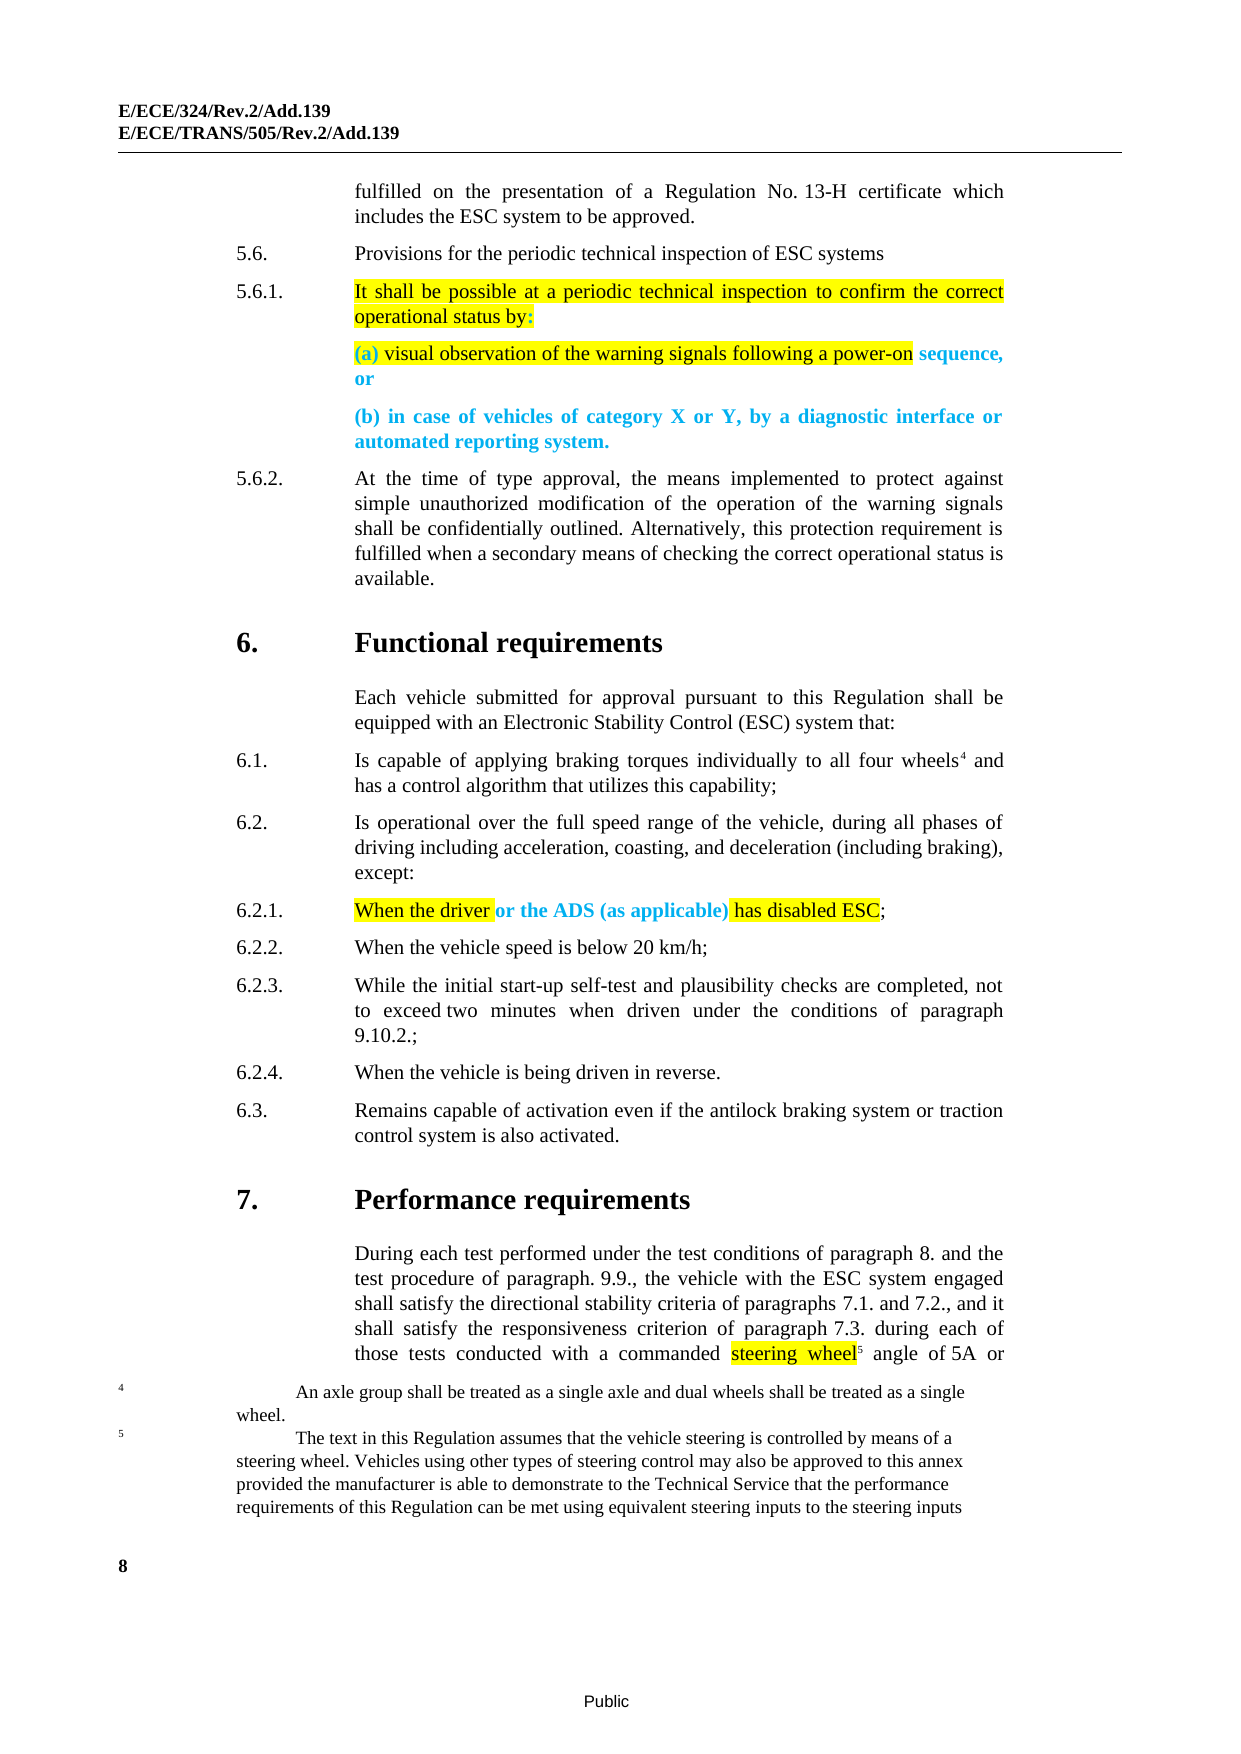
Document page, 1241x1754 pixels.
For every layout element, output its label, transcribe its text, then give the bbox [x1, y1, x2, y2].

text 6.2. Is operational over the full speed range of the vehicle, during all phases of driving including acceleration, coasting, and deceleration (including braking), except: [236, 809, 1004, 884]
text 7. Performance requirements [118, 1184, 1004, 1215]
text 5.6.1. It shall be possible at a periodic technical inspection to confirm the correct operational status by: [236, 278, 1004, 328]
text 6.2.1. When the driver or the ADS (as applicable) has disabled ESC; [236, 897, 1004, 922]
text 6.2.2. When the vehicle speed is below 20 km/h; [236, 934, 1004, 959]
text 6.2.3. While the initial start-up self-test and plausibility checks are completed, not to exceed two minutes when driven under the conditions of paragraph 9.10.2.; [236, 972, 1004, 1047]
text 6. Functional requirements [118, 628, 1004, 659]
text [236, 178, 1004, 228]
text 5.6.2. At the time of type approval, the means implemented to protect against simple unauthorized modification of the operation of the warning signals shall be confidentially outlined. Alternatively, this protection requirement is fulfilled when a secondary means of checking the correct operational status is available. [236, 465, 1004, 590]
text 6.1. Is capable of applying braking torques individually to all four wheels and has a control algorithm that utilizes this capability; [236, 747, 1004, 797]
text (a) visual observation of the warning signals following a power-on sequence, or [354, 340, 1004, 390]
text 6.3. Remains capable of activation even if the antilock braking system or traction control system is also activated. [236, 1097, 1004, 1147]
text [236, 1240, 1004, 1365]
text 6.2.4. When the vehicle is being driven in reverse. [236, 1059, 1004, 1084]
text Each vehicle submitted for approval pursuant to this Regulation shall be equipped with an Electronic Stability Control (ESC) system that: [236, 684, 1004, 734]
text (b) in case of vehicles of category X or Y, by a diagnostic interface or automated reporting system. [354, 403, 1004, 453]
text 5.6. Provisions for the periodic technical inspection of ESC systems [236, 240, 1004, 265]
